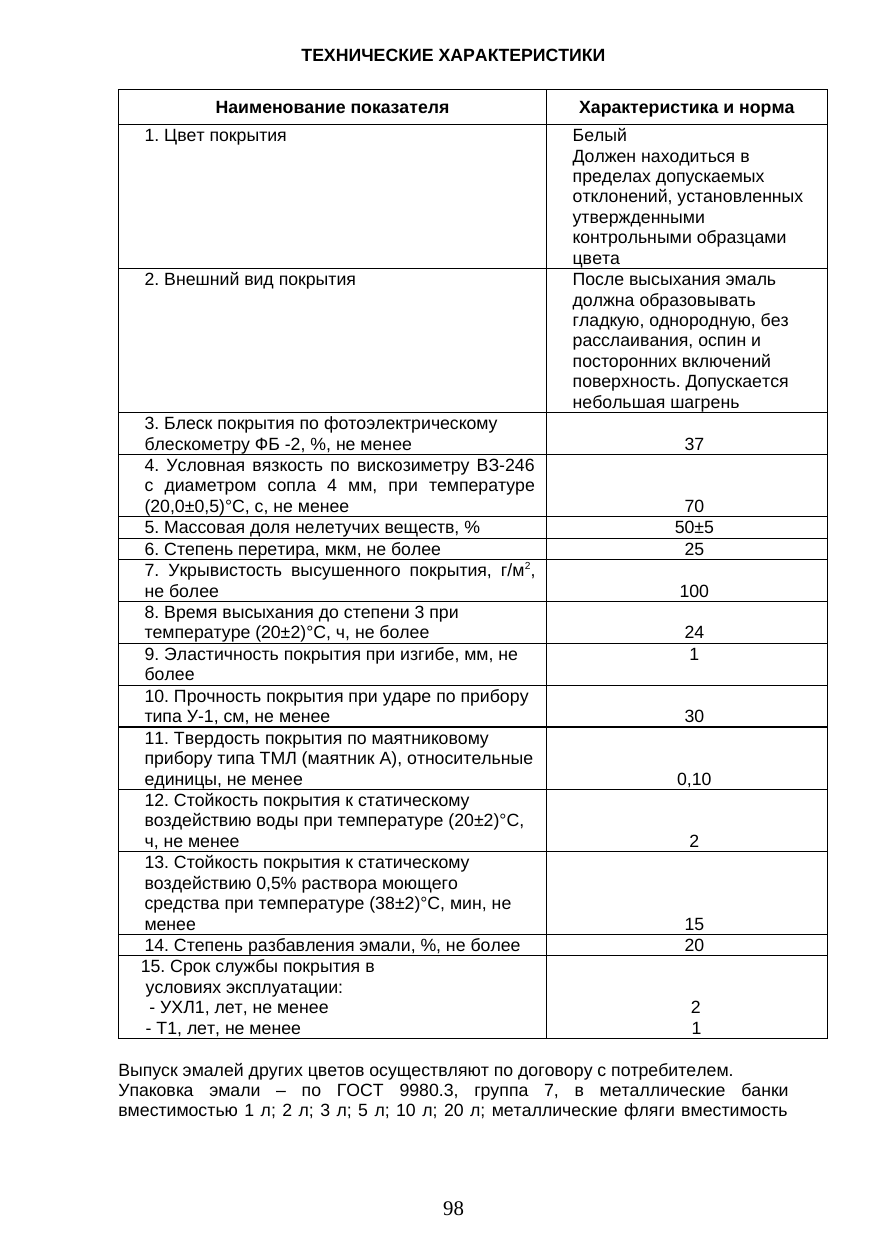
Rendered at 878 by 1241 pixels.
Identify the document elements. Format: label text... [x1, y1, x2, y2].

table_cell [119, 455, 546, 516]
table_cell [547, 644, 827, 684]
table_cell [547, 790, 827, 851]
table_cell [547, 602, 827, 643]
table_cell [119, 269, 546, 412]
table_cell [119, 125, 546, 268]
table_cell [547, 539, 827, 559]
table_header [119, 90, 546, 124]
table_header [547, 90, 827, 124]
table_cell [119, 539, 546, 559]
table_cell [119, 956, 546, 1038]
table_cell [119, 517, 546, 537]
text ТЕХНИЧЕСКИЕ ХАРАКТЕРИСТИКИ [118, 45, 788, 65]
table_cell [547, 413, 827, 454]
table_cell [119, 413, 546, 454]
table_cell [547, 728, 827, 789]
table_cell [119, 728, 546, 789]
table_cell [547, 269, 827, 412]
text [118, 1080, 789, 1121]
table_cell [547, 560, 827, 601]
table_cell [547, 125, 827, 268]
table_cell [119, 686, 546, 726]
text Выпуск эмалей других цветов осуществляют по договору с потребителем. [118, 1059, 788, 1080]
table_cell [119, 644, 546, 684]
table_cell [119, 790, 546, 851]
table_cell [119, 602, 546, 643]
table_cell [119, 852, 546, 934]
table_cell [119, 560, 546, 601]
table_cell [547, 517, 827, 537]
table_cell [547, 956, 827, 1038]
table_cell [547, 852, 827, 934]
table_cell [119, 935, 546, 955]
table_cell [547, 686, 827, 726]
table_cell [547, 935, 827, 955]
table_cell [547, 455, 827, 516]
